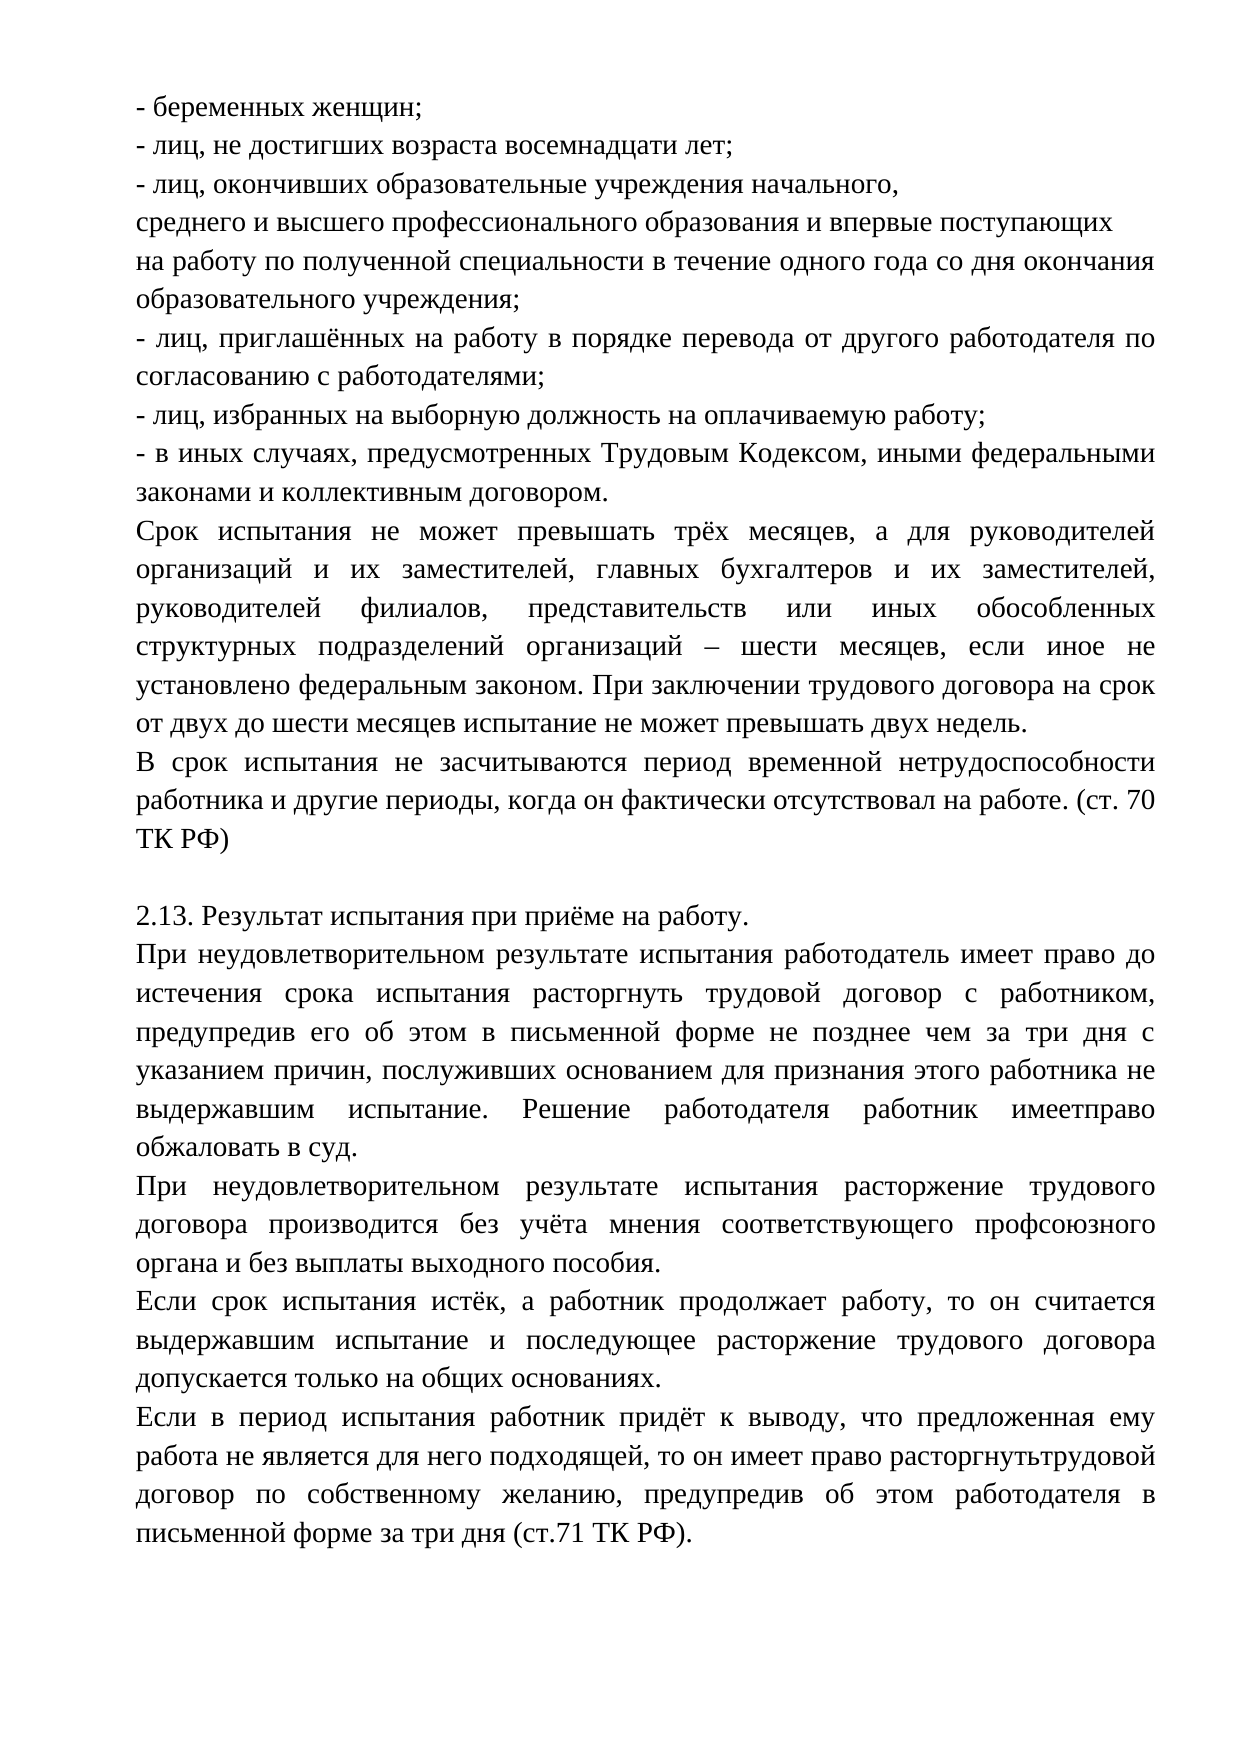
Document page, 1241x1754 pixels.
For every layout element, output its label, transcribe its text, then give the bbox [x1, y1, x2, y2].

text Если в период испытания работник придёт к выводу, что предложенная ему работа не является для него подходящей, то он имеет право расторгнутьтрудовой договор по собственному желанию, предупредив об этом работодателя в письменной форме за три дня (ст.71 ТК РФ). [136, 1399, 1156, 1548]
text - беременных женщин; [136, 89, 1156, 122]
text Если срок испытания истёк, а работник продолжает работу, то он считается выдержавшим испытание и последующее расторжение трудового договора допускается только на общих основаниях. [136, 1283, 1156, 1394]
text - лиц, приглашённых на работу в порядке перевода от другого работодателя по согласованию с работодателями; [136, 320, 1156, 392]
text Срок испытания не может превышать трёх месяцев, а для руководителей организаций и их заместителей, главных бухгалтеров и их заместителей, руководителей филиалов, представительств или иных обособленных структурных подразделений организаций – шести месяцев, если иное не установлено федеральным законом. При заключении трудового договора на срок от двух до шести месяцев испытание не может превышать двух недель. [136, 513, 1156, 739]
text При неудовлетворительном результате испытания расторжение трудового договора производится без учёта мнения соответствующего профсоюзного органа и без выплаты выходного пособия. [136, 1168, 1156, 1278]
text на работу по полученной специальности в течение одного года со дня окончания образовательного учреждения; [136, 243, 1156, 315]
text - лиц, не достигших возраста восемнадцати лет; [136, 127, 1156, 161]
text среднего и высшего профессионального образования и впервые поступающих [136, 204, 1156, 238]
text - лиц, окончивших образовательные учреждения начального, [136, 166, 1156, 199]
text В срок испытания не засчитываются период временной нетрудоспособности работника и другие периоды, когда он фактически отсутствовал на работе. (ст. 70 ТК РФ) [136, 744, 1156, 854]
text - в иных случаях, предусмотренных Трудовым Кодексом, иными федеральными законами и коллективным договором. [136, 436, 1156, 508]
text 2.13. Результат испытания при приёме на работу. [136, 898, 1156, 932]
text При неудовлетворительном результате испытания работодатель имеет право до истечения срока испытания расторгнуть трудовой договор с работником, предупредив его об этом в письменной форме не позднее чем за три дня с указанием причин, послуживших основанием для признания этого работника не выдержавшим испытание. Решение работодателя работник имеетправо обжаловать в суд. [136, 937, 1156, 1163]
text - лиц, избранных на выборную должность на оплачиваемую работу; [136, 397, 1156, 431]
